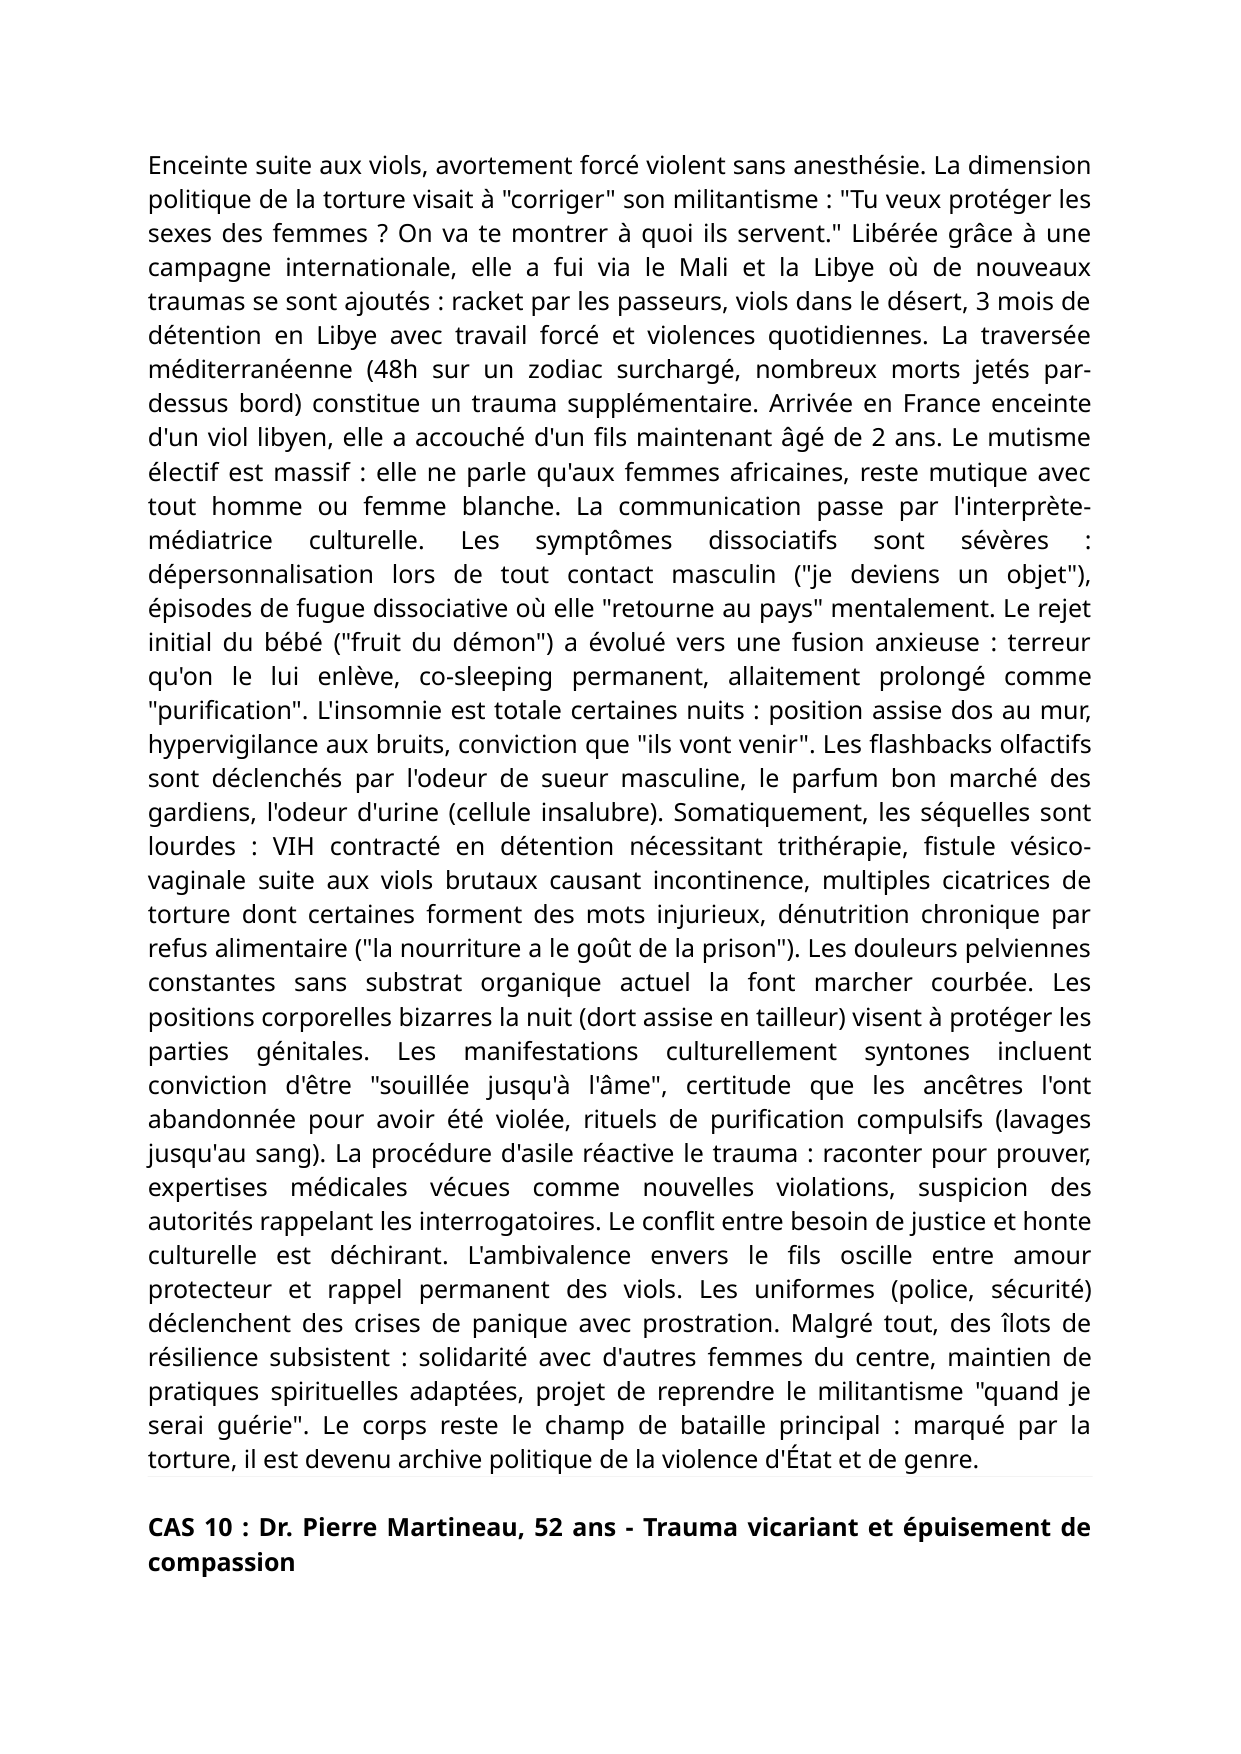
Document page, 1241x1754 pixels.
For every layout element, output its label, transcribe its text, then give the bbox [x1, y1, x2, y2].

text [148, 148, 1093, 1476]
text CAS 10 : Dr. Pierre Martineau, 52 ans - Trauma vicariant et épuisement de compassion [148, 1510, 1093, 1578]
